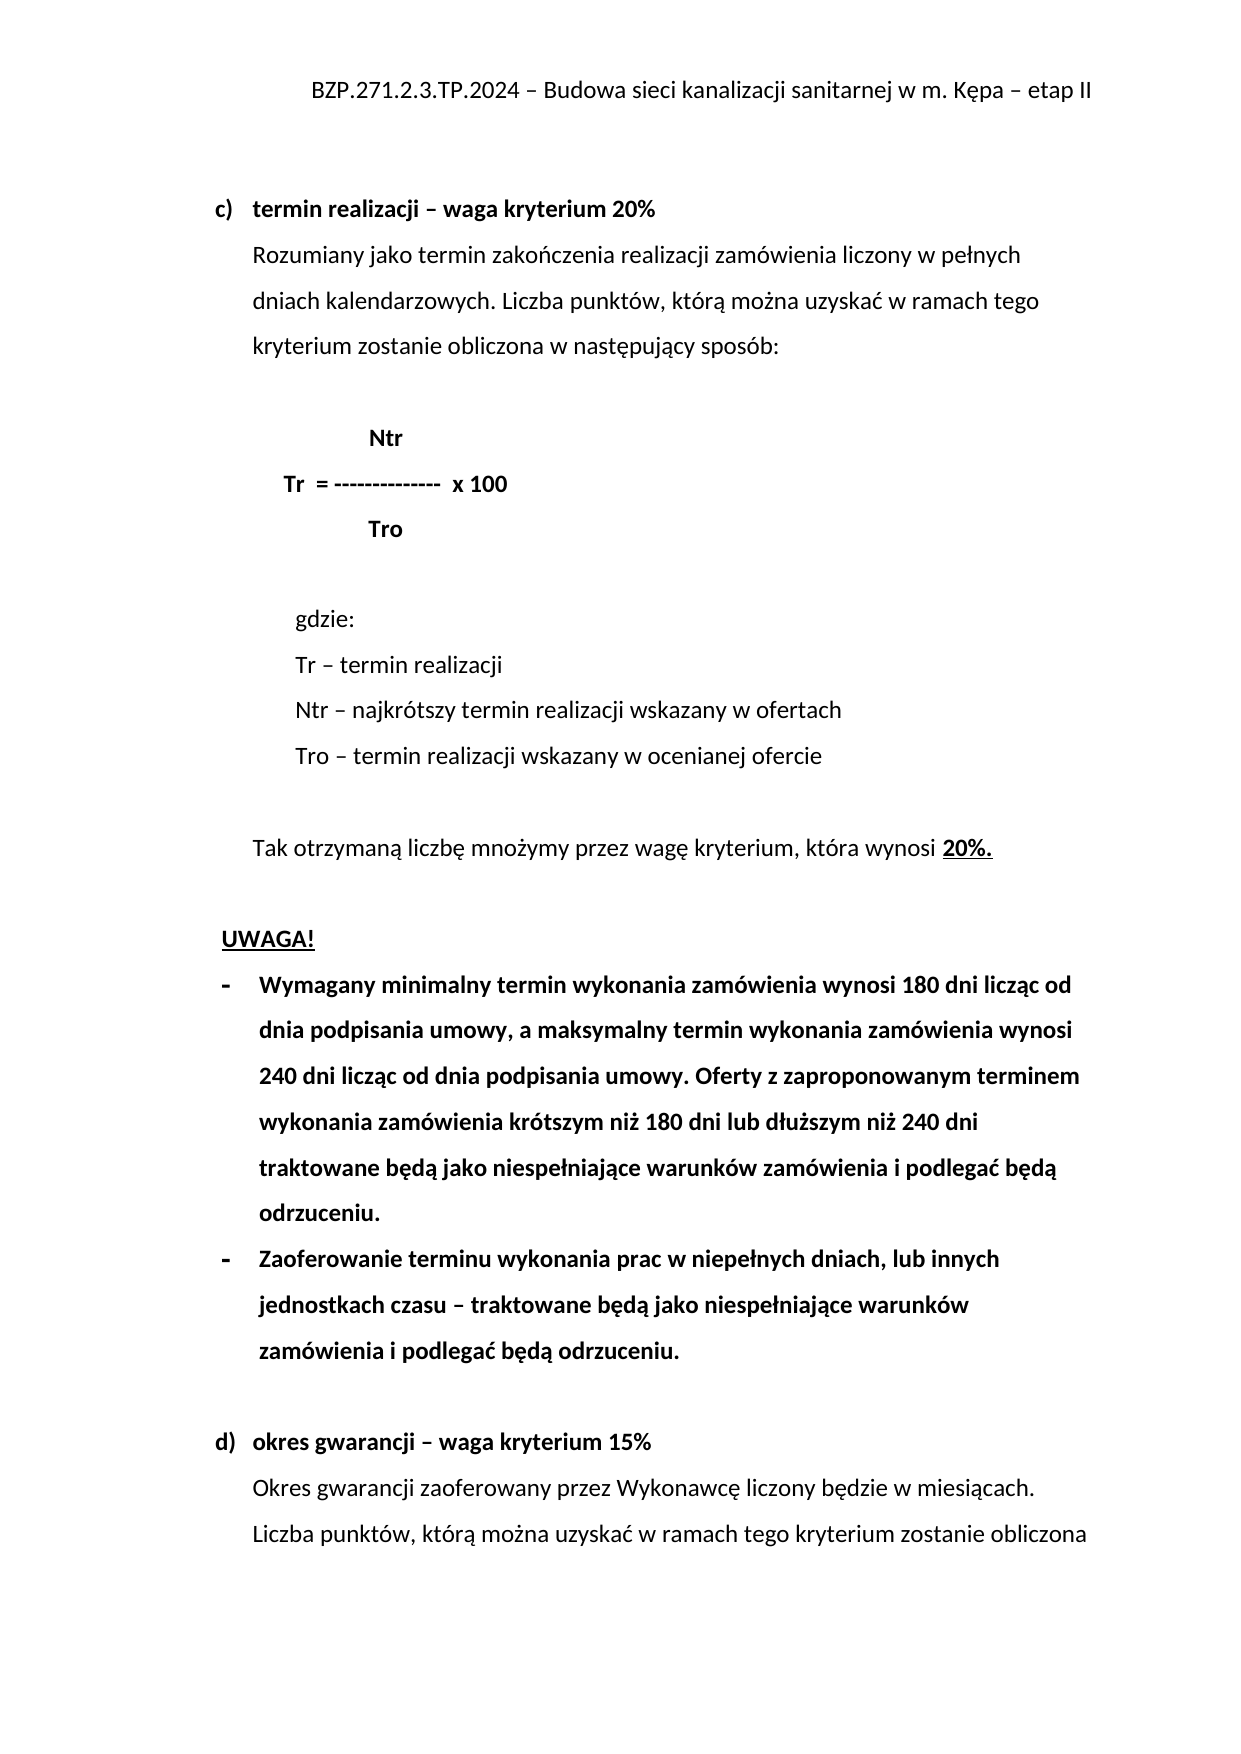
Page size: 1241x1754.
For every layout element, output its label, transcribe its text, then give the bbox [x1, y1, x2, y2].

text Tro [148, 513, 1093, 544]
text Ntr – najkrótszy termin realizacji wskazany w ofertach [148, 694, 1093, 725]
list Zaoferowanie terminu wykonania prac w niepełnych dniach, lub innych jednostkach czasu – traktowane będą jako niespełniające warunków zamówienia i podlegać będą odrzuceniu. [221, 1243, 1093, 1365]
text Ntr [148, 422, 1093, 452]
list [252, 1472, 1093, 1594]
text gdzie: [148, 603, 1093, 634]
text Tr – termin realizacji [148, 649, 1093, 679]
text UWAGA! [221, 923, 1093, 954]
text Tr = -------------- x 100 [148, 468, 1093, 498]
list termin realizacji – waga kryterium 20% [215, 193, 1093, 224]
list Rozumiany jako termin zakończenia realizacji zamówienia liczony w pełnych dniach kalendarzowych. Liczba punktów, którą można uzyskać w ramach tego kryterium zostanie obliczona w następujący sposób: [252, 239, 1093, 361]
text Tro – termin realizacji wskazany w ocenianej ofercie [148, 740, 1093, 771]
list okres gwarancji – waga kryterium 15% [215, 1426, 1093, 1457]
list Wymagany minimalny termin wykonania zamówienia wynosi 180 dni licząc od dnia podpisania umowy, a maksymalny termin wykonania zamówienia wynosi 240 dni licząc od dnia podpisania umowy. Oferty z zaproponowanym terminem wykonania zamówienia krótszym niż 180 dni lub dłuższym niż 240 dni traktowane będą jako niespełniające warunków zamówienia i podlegać będą odrzuceniu. [221, 969, 1093, 1228]
text Tak otrzymaną liczbę mnożymy przez wagę kryterium, która wynosi 20%. [252, 832, 1093, 862]
